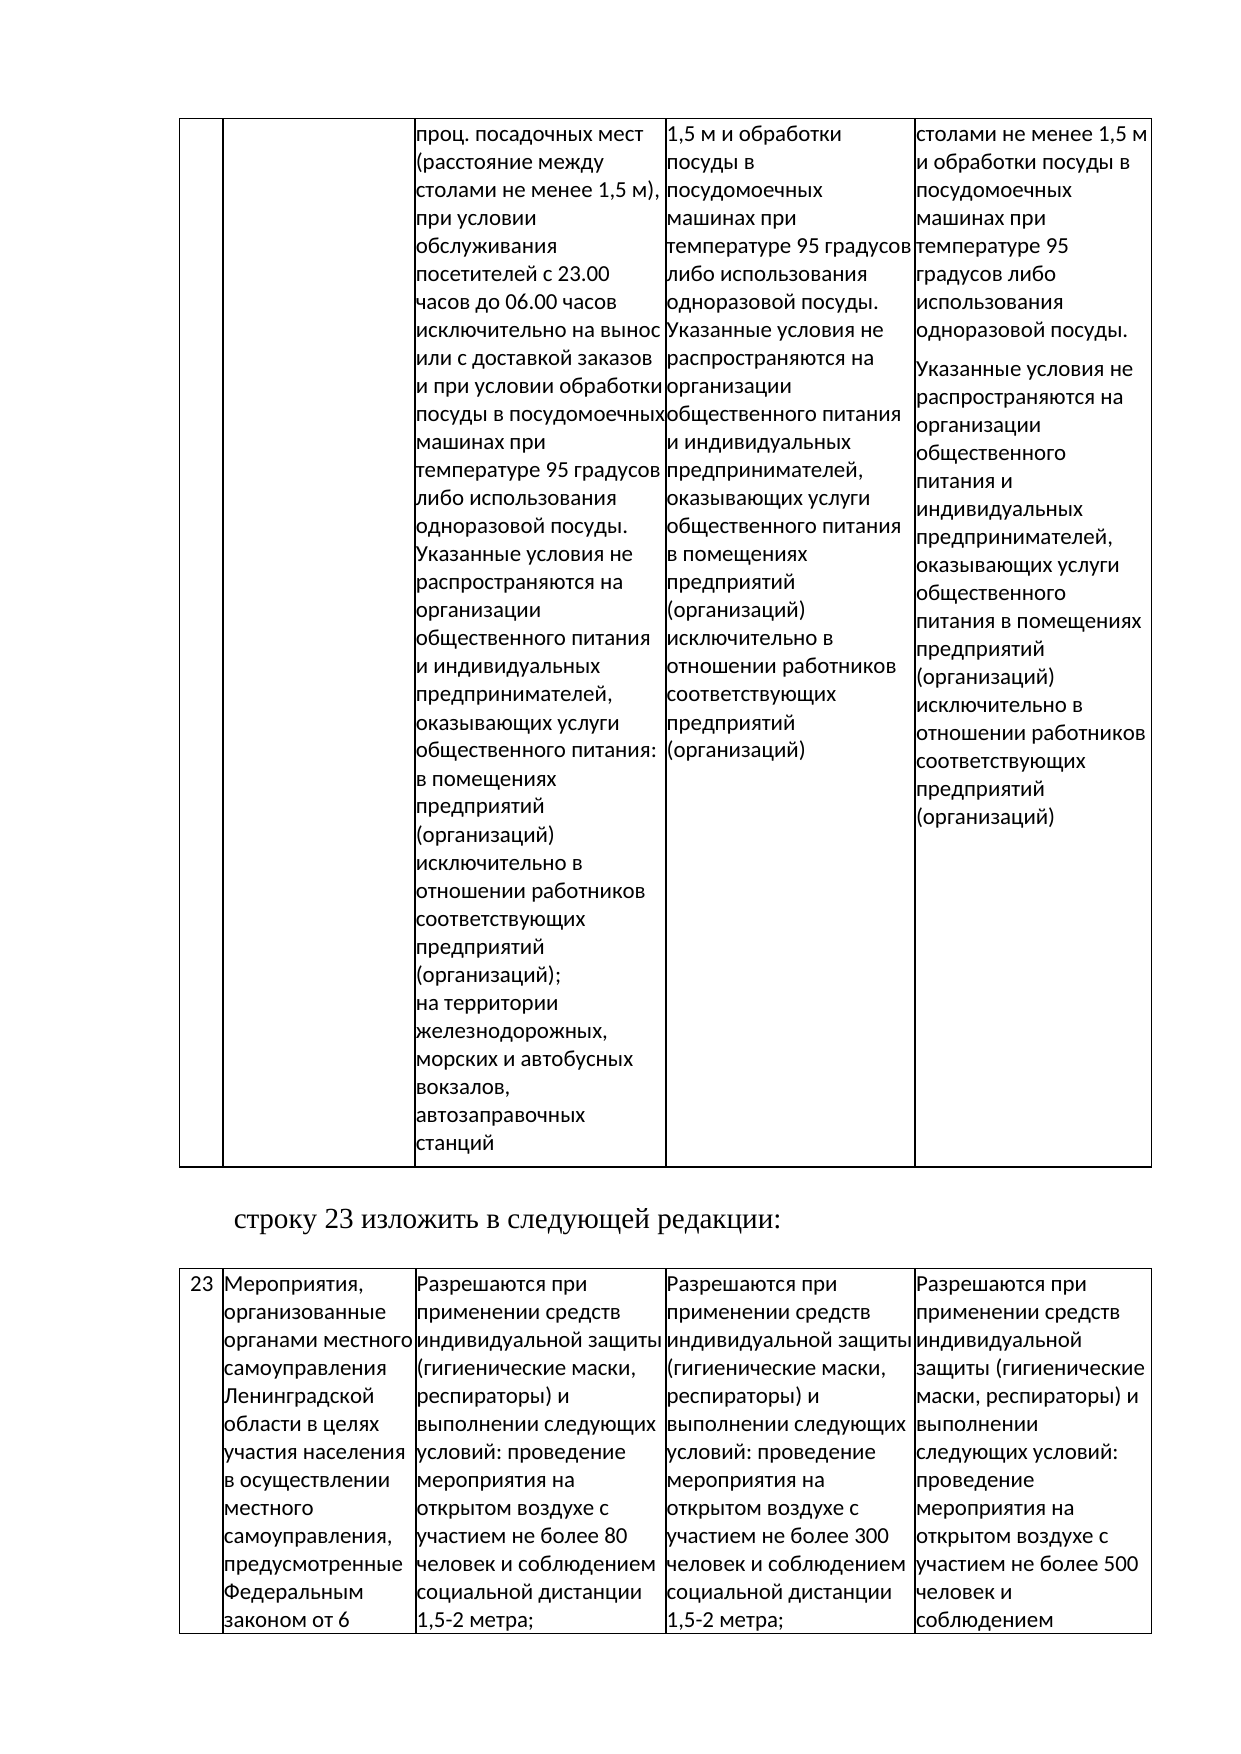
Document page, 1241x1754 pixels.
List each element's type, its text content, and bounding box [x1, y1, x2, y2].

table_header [667, 119, 914, 1166]
text строку 23 изложить в следующей редакции: [177, 1201, 1152, 1234]
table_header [416, 119, 665, 1166]
table_header 18 [180, 119, 222, 1166]
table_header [417, 1269, 665, 1633]
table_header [224, 119, 414, 1166]
table_header 23 [180, 1269, 222, 1633]
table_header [667, 1269, 914, 1633]
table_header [224, 1269, 415, 1633]
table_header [916, 119, 1151, 1166]
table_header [916, 1269, 1151, 1633]
